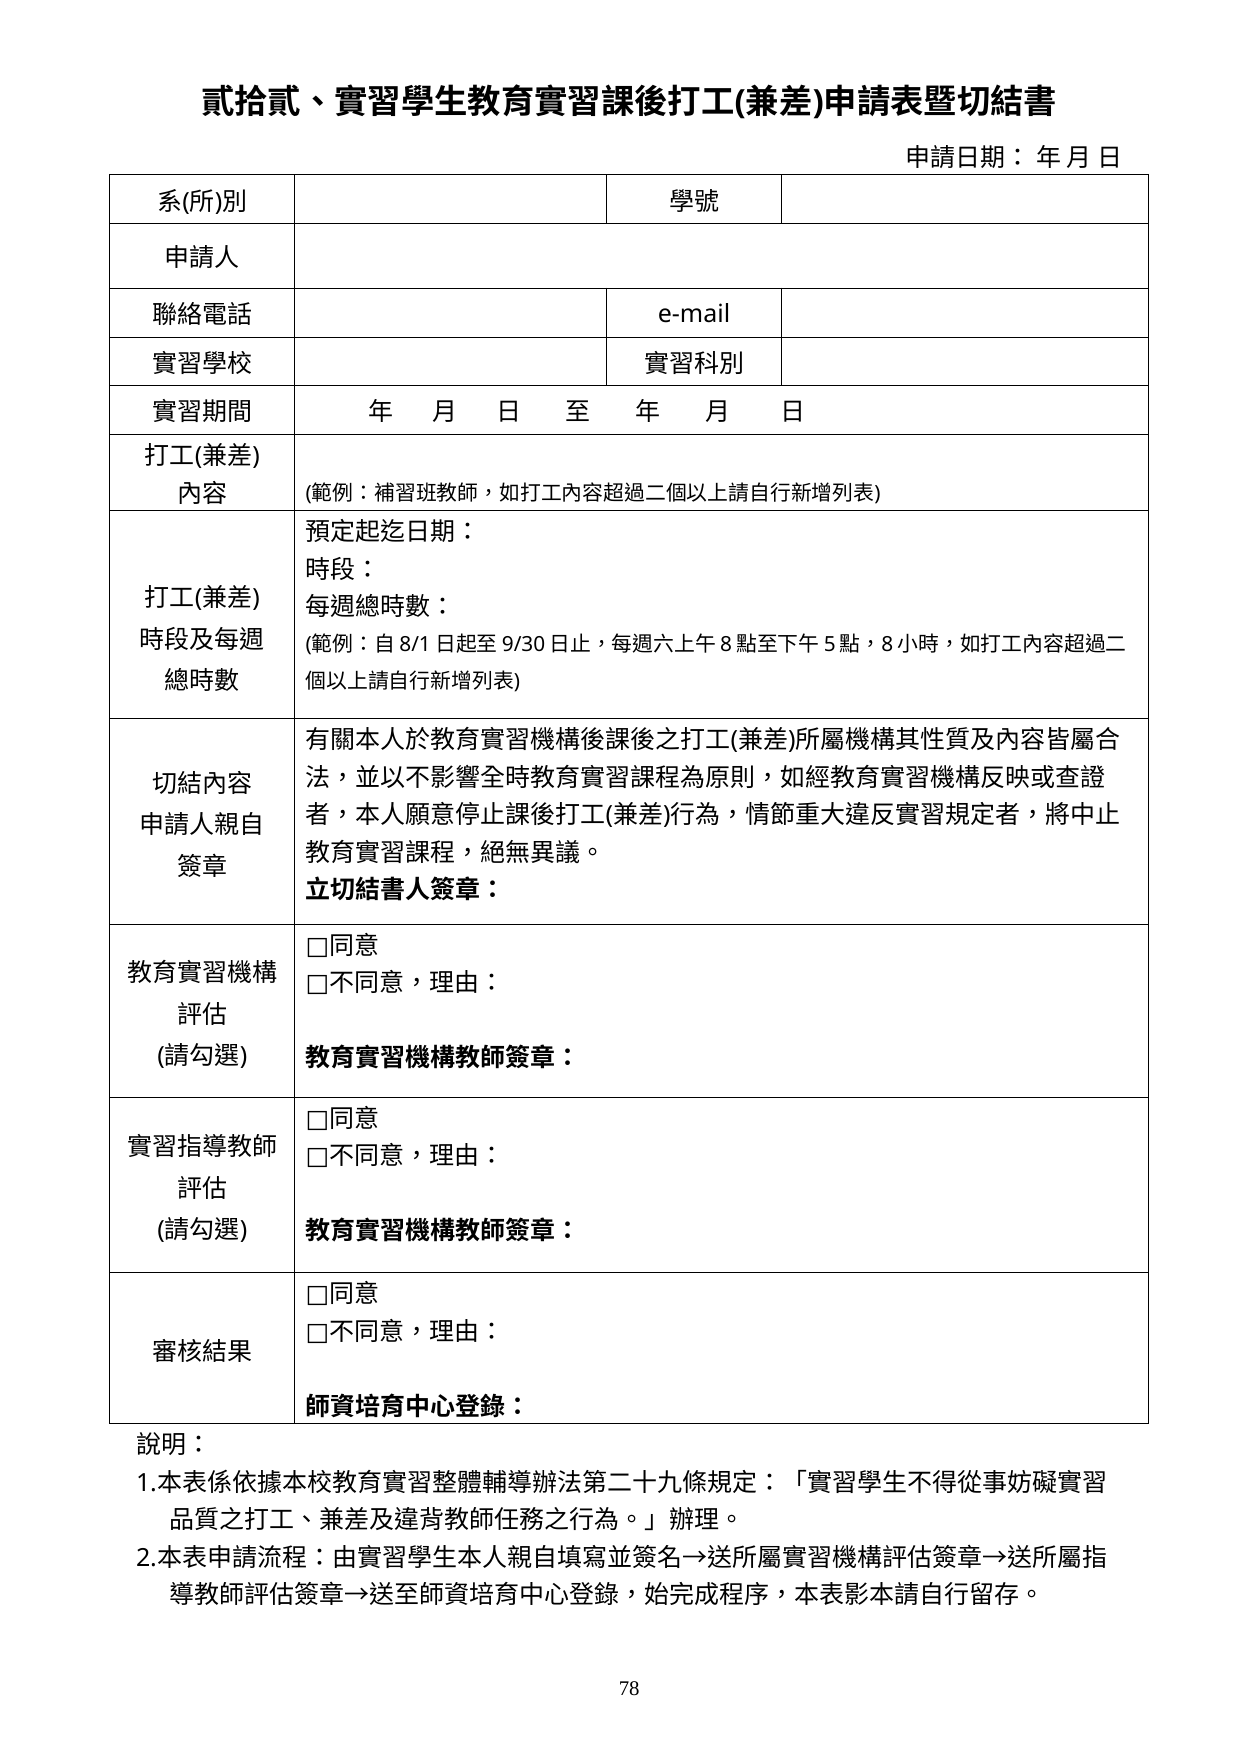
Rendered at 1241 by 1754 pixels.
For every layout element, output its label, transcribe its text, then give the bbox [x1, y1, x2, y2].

text 2.本表申請流程：由實習學生本人親自填寫並簽名→送所屬實習機構評估簽章→送所屬指導教師評估簽章→送至師資培育中心登錄，始完成程序，本表影本請自行留存。 [136, 1537, 1122, 1612]
table_cell [295, 224, 1148, 287]
text 申請日期： 年 月 日 [136, 136, 1122, 174]
table_cell [782, 289, 1148, 337]
table_cell 預定起迄日期： 時段： 每週總時數： (範例：自8/1日起至9/30日止，每週六上午8點至下午5點，8小時，如打工內容超過二個以上請自行新增列表) [295, 511, 1148, 718]
table_header [782, 175, 1148, 223]
table_cell [295, 289, 606, 337]
table_cell 審核結果 [110, 1273, 294, 1423]
table_cell □同意 □不同意，理由： 教育實習機構教師簽章： [295, 925, 1148, 1097]
table_cell 打工(兼差) 時段及每週 總時數 [110, 511, 294, 718]
table_cell 年 月 日 至 年 月 日 [295, 386, 1148, 434]
table_cell 聯絡電話 [110, 289, 294, 337]
table_cell 實習指導教師評估 (請勾選) [110, 1098, 294, 1272]
table_header [295, 175, 606, 223]
table_cell □同意 □不同意，理由： 師資培育中心登錄： [295, 1273, 1148, 1423]
table_cell 切結內容 申請人親自 簽章 [110, 719, 294, 924]
table_cell 有關本人於教育實習機構後課後之打工(兼差)所屬機構其性質及內容皆屬合法，並以不影響全時教育實習課程為原則，如經教育實習機構反映或查證者，本人願意停止課後打工(兼差)行為，情節重大違反實習規定者，將中止教育實習課程，絕無異議。 立切結書人簽章： [295, 719, 1148, 924]
table_cell 申請人 [110, 224, 294, 287]
table_cell 實習科別 [607, 338, 781, 385]
text 說明： [136, 1424, 1119, 1462]
table_cell 實習期間 [110, 386, 294, 434]
table_cell (範例：補習班教師，如打工內容超過二個以上請自行新增列表) [295, 435, 1148, 510]
subtitle 貳拾貳、實習學生教育實習課後打工(兼差)申請表暨切結書 [136, 61, 1122, 136]
table_cell [782, 338, 1148, 385]
table_cell 實習學校 [110, 338, 294, 385]
table_header 系(所)別 [110, 175, 294, 223]
table_cell 教育實習機構評估 (請勾選) [110, 925, 294, 1097]
table_cell 打工(兼差) 內容 [110, 435, 294, 510]
table_cell e-mail [607, 289, 781, 337]
table_cell [295, 338, 606, 385]
text 1.本表係依據本校教育實習整體輔導辦法第二十九條規定：「實習學生不得從事妨礙實習品質之打工、兼差及違背教師任務之行為。」辦理。 [136, 1462, 1122, 1537]
table_cell □同意 □不同意，理由： 教育實習機構教師簽章： [295, 1098, 1148, 1272]
table_header 學號 [607, 175, 781, 223]
